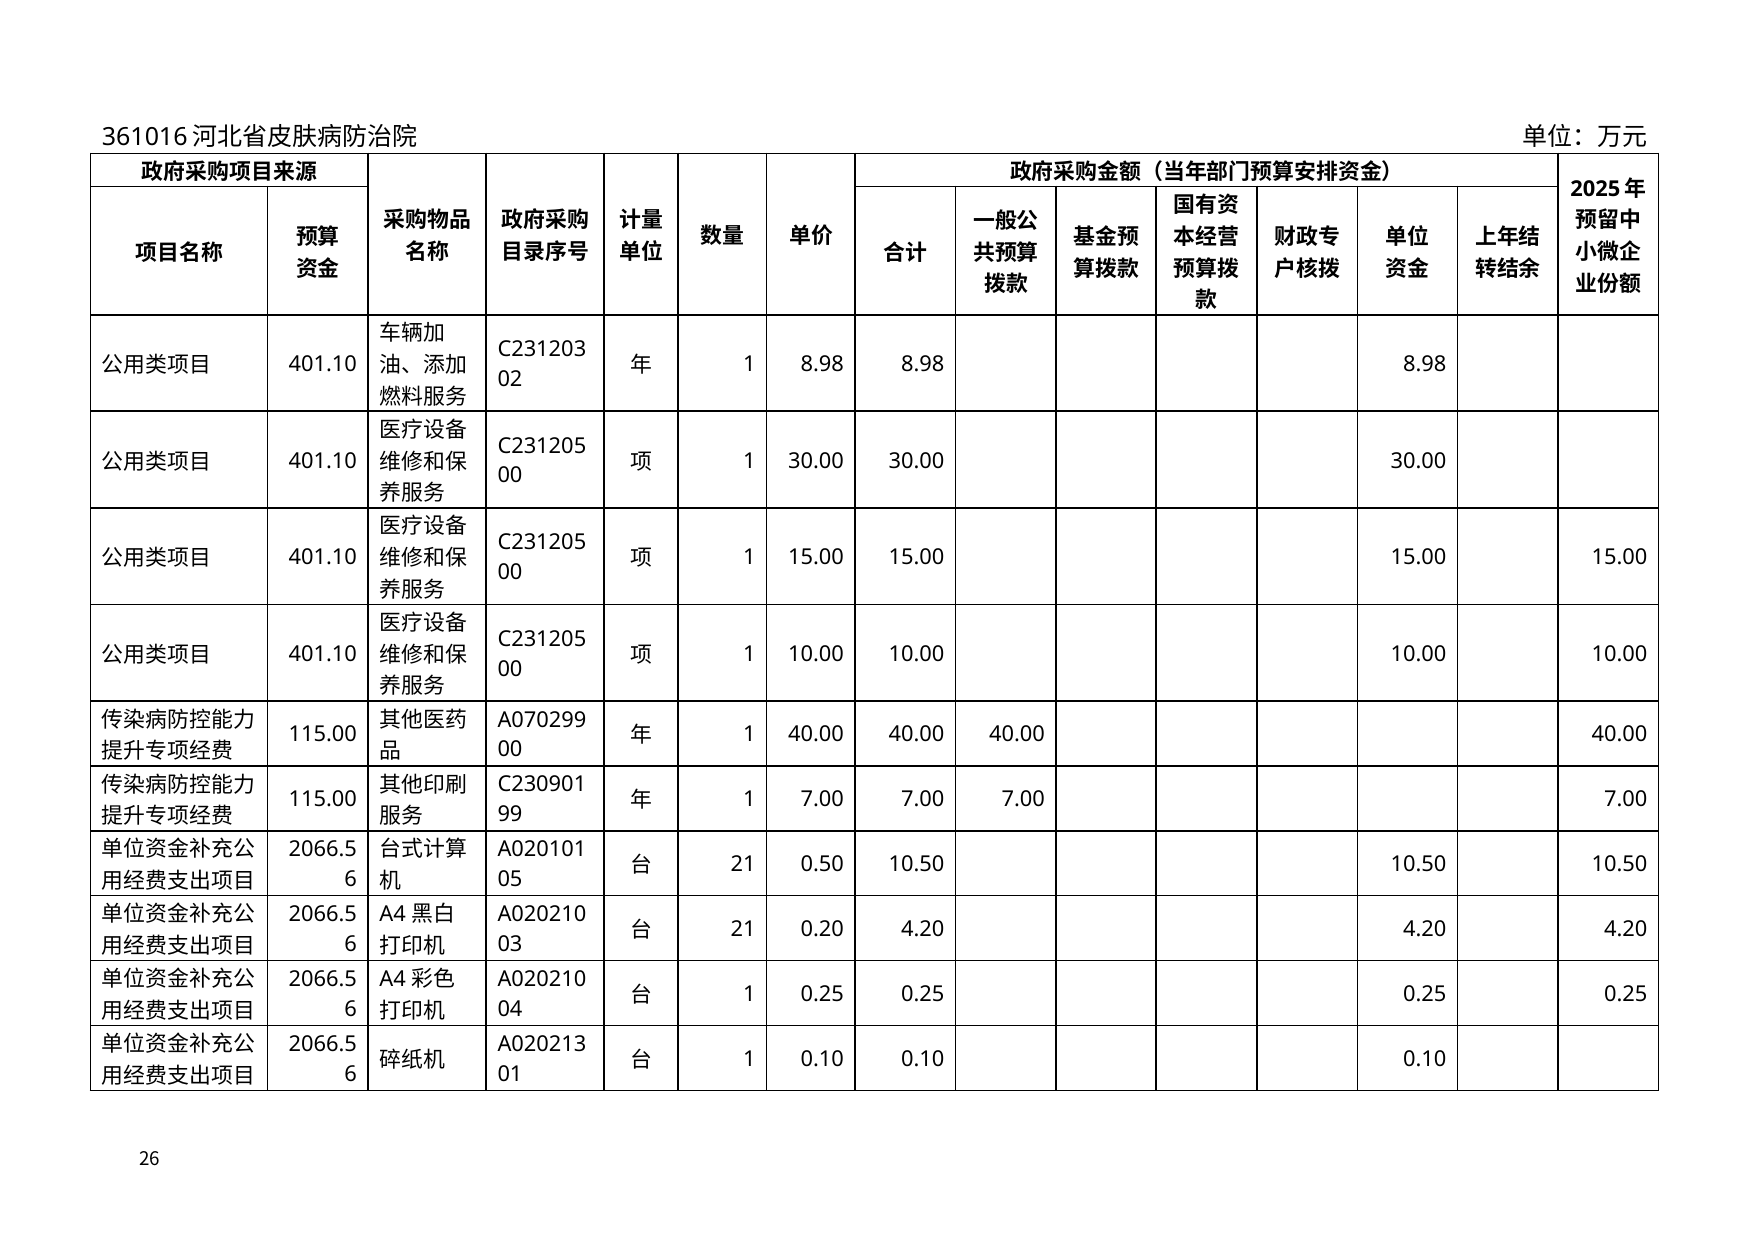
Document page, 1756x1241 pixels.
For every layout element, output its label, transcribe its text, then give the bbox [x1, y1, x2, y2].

table_cell [1258, 832, 1357, 895]
table_cell 0.10 [856, 1026, 955, 1090]
table_cell [956, 605, 1055, 700]
table_cell [956, 896, 1055, 960]
table_cell 15.00 [1559, 509, 1658, 603]
table_cell 台 [605, 961, 677, 1025]
table_cell [1157, 605, 1256, 700]
table_cell 30.00 [1358, 412, 1457, 507]
table_cell [1458, 767, 1557, 830]
table_cell C23120500 [487, 605, 603, 700]
table_cell 10.50 [856, 832, 955, 895]
table_cell 单位 资金 [1358, 187, 1457, 314]
table_cell [956, 961, 1055, 1025]
table_cell [956, 412, 1055, 507]
table_cell [1258, 702, 1357, 765]
table_cell [1458, 605, 1557, 700]
table_header 361016河北省皮肤病防治院 [91, 116, 854, 152]
table_cell [1458, 702, 1557, 765]
table_cell 一般公共预算拨款 [956, 187, 1055, 314]
table_cell [1258, 1026, 1357, 1090]
table_cell 0.20 [767, 896, 854, 960]
table_cell [1057, 702, 1155, 765]
table_cell 2066.56 [268, 961, 367, 1025]
table_cell 公用类项目 [91, 316, 267, 410]
table_cell 公用类项目 [91, 412, 267, 507]
table_cell 公用类项目 [91, 509, 267, 603]
table_cell 401.10 [268, 412, 367, 507]
table_cell 单位资金补充公用经费支出项目 [91, 896, 267, 960]
table_cell 4.20 [1559, 896, 1658, 960]
table_cell A02021301 [487, 1026, 603, 1090]
table_cell [1057, 412, 1155, 507]
table_cell 计量 单位 [605, 154, 677, 314]
table_cell 1 [679, 767, 766, 830]
table_cell 政府采购金额（当年部门预算安排资金） [856, 154, 1557, 186]
table_cell 115.00 [268, 767, 367, 830]
table_cell 国有资本经营预算拨款 [1157, 187, 1256, 314]
table_cell [1057, 509, 1155, 603]
table_cell 40.00 [856, 702, 955, 765]
table_cell [1157, 412, 1256, 507]
table_cell 10.00 [1358, 605, 1457, 700]
table_cell 401.10 [268, 509, 367, 603]
table_cell 7.00 [956, 767, 1055, 830]
table_cell [1458, 896, 1557, 960]
table_cell 单位资金补充公用经费支出项目 [91, 1026, 267, 1090]
table_cell 0.25 [1559, 961, 1658, 1025]
table_cell [1157, 509, 1256, 603]
table_cell 基金预算拨款 [1057, 187, 1155, 314]
table_cell A02021004 [487, 961, 603, 1025]
table_cell 8.98 [856, 316, 955, 410]
table_cell 财政专户核拨 [1258, 187, 1357, 314]
table_cell 15.00 [767, 509, 854, 603]
table_cell 7.00 [767, 767, 854, 830]
table_cell 2066.56 [268, 832, 367, 895]
table_cell [1358, 702, 1457, 765]
table_cell 项 [605, 605, 677, 700]
table_cell [1258, 509, 1357, 603]
table_cell 公用类项目 [91, 605, 267, 700]
table_cell 0.25 [856, 961, 955, 1025]
table_cell 1 [679, 509, 766, 603]
table_cell C23120302 [487, 316, 603, 410]
table_cell [1258, 767, 1357, 830]
table_cell 21 [679, 832, 766, 895]
table_cell 8.98 [1358, 316, 1457, 410]
table_cell 2025年 预留中 小微企 业份额 [1559, 154, 1658, 314]
table_cell [1458, 1026, 1557, 1090]
table_cell 采购物品名称 [369, 154, 485, 314]
table_cell A4 黑白打印机 [369, 896, 485, 960]
table_cell [1157, 316, 1256, 410]
table_cell [1057, 767, 1155, 830]
table_cell 10.50 [1559, 832, 1658, 895]
table_cell 合计 [856, 187, 955, 314]
table_cell 1 [679, 605, 766, 700]
table_cell 医疗设备维修和保养服务 [369, 412, 485, 507]
table_cell 单位资金补充公用经费支出项目 [91, 832, 267, 895]
table_cell [1157, 1026, 1256, 1090]
table_cell 401.10 [268, 605, 367, 700]
table_cell 7.00 [856, 767, 955, 830]
table_cell C23090199 [487, 767, 603, 830]
table_cell 1 [679, 702, 766, 765]
table_cell [956, 509, 1055, 603]
table_cell [1559, 1026, 1658, 1090]
table_cell 台 [605, 832, 677, 895]
table_cell [1458, 832, 1557, 895]
table_cell 15.00 [1358, 509, 1457, 603]
table_cell [1057, 1026, 1155, 1090]
table_cell 10.00 [1559, 605, 1658, 700]
table_cell 台 [605, 896, 677, 960]
table_cell [1057, 961, 1155, 1025]
table_cell 40.00 [956, 702, 1055, 765]
table_cell 年 [605, 767, 677, 830]
table_cell 2066.56 [268, 1026, 367, 1090]
table_cell 1 [679, 1026, 766, 1090]
table_cell A07029900 [487, 702, 603, 765]
table_cell [1157, 832, 1256, 895]
table_cell [1258, 961, 1357, 1025]
table_cell 1 [679, 316, 766, 410]
table_cell 其他医药品 [369, 702, 485, 765]
table_cell 0.25 [1358, 961, 1457, 1025]
table_cell 8.98 [767, 316, 854, 410]
table_cell 预算 资金 [268, 187, 367, 314]
table_cell 医疗设备维修和保养服务 [369, 509, 485, 603]
table_cell 医疗设备维修和保养服务 [369, 605, 485, 700]
table_cell [1458, 316, 1557, 410]
table_cell C23120500 [487, 412, 603, 507]
table_cell 碎纸机 [369, 1026, 485, 1090]
table_cell 台式计算机 [369, 832, 485, 895]
table_cell 4.20 [1358, 896, 1457, 960]
table_cell [1458, 412, 1557, 507]
table_cell [1559, 412, 1658, 507]
table_cell [1258, 412, 1357, 507]
table_cell 7.00 [1559, 767, 1658, 830]
table_cell 传染病防控能力提升专项经费 [91, 702, 267, 765]
table_cell 0.25 [767, 961, 854, 1025]
table_cell 数量 [679, 154, 766, 314]
table_cell A4 彩色打印机 [369, 961, 485, 1025]
table_cell 1 [679, 412, 766, 507]
table_cell 10.00 [767, 605, 854, 700]
table_cell [1458, 961, 1557, 1025]
table_cell [1458, 509, 1557, 603]
table_cell 年 [605, 316, 677, 410]
table_cell [1157, 702, 1256, 765]
table_cell 40.00 [1559, 702, 1658, 765]
table_cell 年 [605, 702, 677, 765]
table_cell 台 [605, 1026, 677, 1090]
table_cell 车辆加油、添加燃料服务 [369, 316, 485, 410]
table_cell [1057, 316, 1155, 410]
table_cell 单位资金补充公用经费支出项目 [91, 961, 267, 1025]
table_cell 4.20 [856, 896, 955, 960]
table_cell 2066.56 [268, 896, 367, 960]
table_cell 15.00 [856, 509, 955, 603]
table_cell 30.00 [856, 412, 955, 507]
table_cell [1157, 961, 1256, 1025]
table_cell 其他印刷服务 [369, 767, 485, 830]
table_cell 项 [605, 509, 677, 603]
table_cell 0.50 [767, 832, 854, 895]
table_cell 上年结转结余 [1458, 187, 1557, 314]
table_cell 1 [679, 961, 766, 1025]
table_cell C23120500 [487, 509, 603, 603]
table_cell [1057, 896, 1155, 960]
table_cell 项目名称 [91, 187, 267, 314]
table_cell [956, 316, 1055, 410]
table_cell [1559, 316, 1658, 410]
table_cell 401.10 [268, 316, 367, 410]
table_cell [1258, 896, 1357, 960]
table_cell A02021003 [487, 896, 603, 960]
table_cell [1157, 896, 1256, 960]
table_cell 10.50 [1358, 832, 1457, 895]
table_cell 40.00 [767, 702, 854, 765]
table_cell [1057, 832, 1155, 895]
table_cell [1258, 605, 1357, 700]
table_header 单位：万元 [856, 116, 1658, 152]
table_cell 10.00 [856, 605, 955, 700]
table_cell 项 [605, 412, 677, 507]
table_cell 政府采购目录序号 [487, 154, 603, 314]
table_cell [1157, 767, 1256, 830]
table_cell 0.10 [767, 1026, 854, 1090]
table_cell 115.00 [268, 702, 367, 765]
table_cell [956, 1026, 1055, 1090]
table_cell 0.10 [1358, 1026, 1457, 1090]
table_cell 传染病防控能力提升专项经费 [91, 767, 267, 830]
table_cell 21 [679, 896, 766, 960]
table_cell [956, 832, 1055, 895]
table_cell [1358, 767, 1457, 830]
table_cell [1057, 605, 1155, 700]
table_cell [1258, 316, 1357, 410]
table_cell 单价 [767, 154, 854, 314]
table_cell 政府采购项目来源 [91, 154, 367, 186]
table_cell 30.00 [767, 412, 854, 507]
table_cell A02010105 [487, 832, 603, 895]
